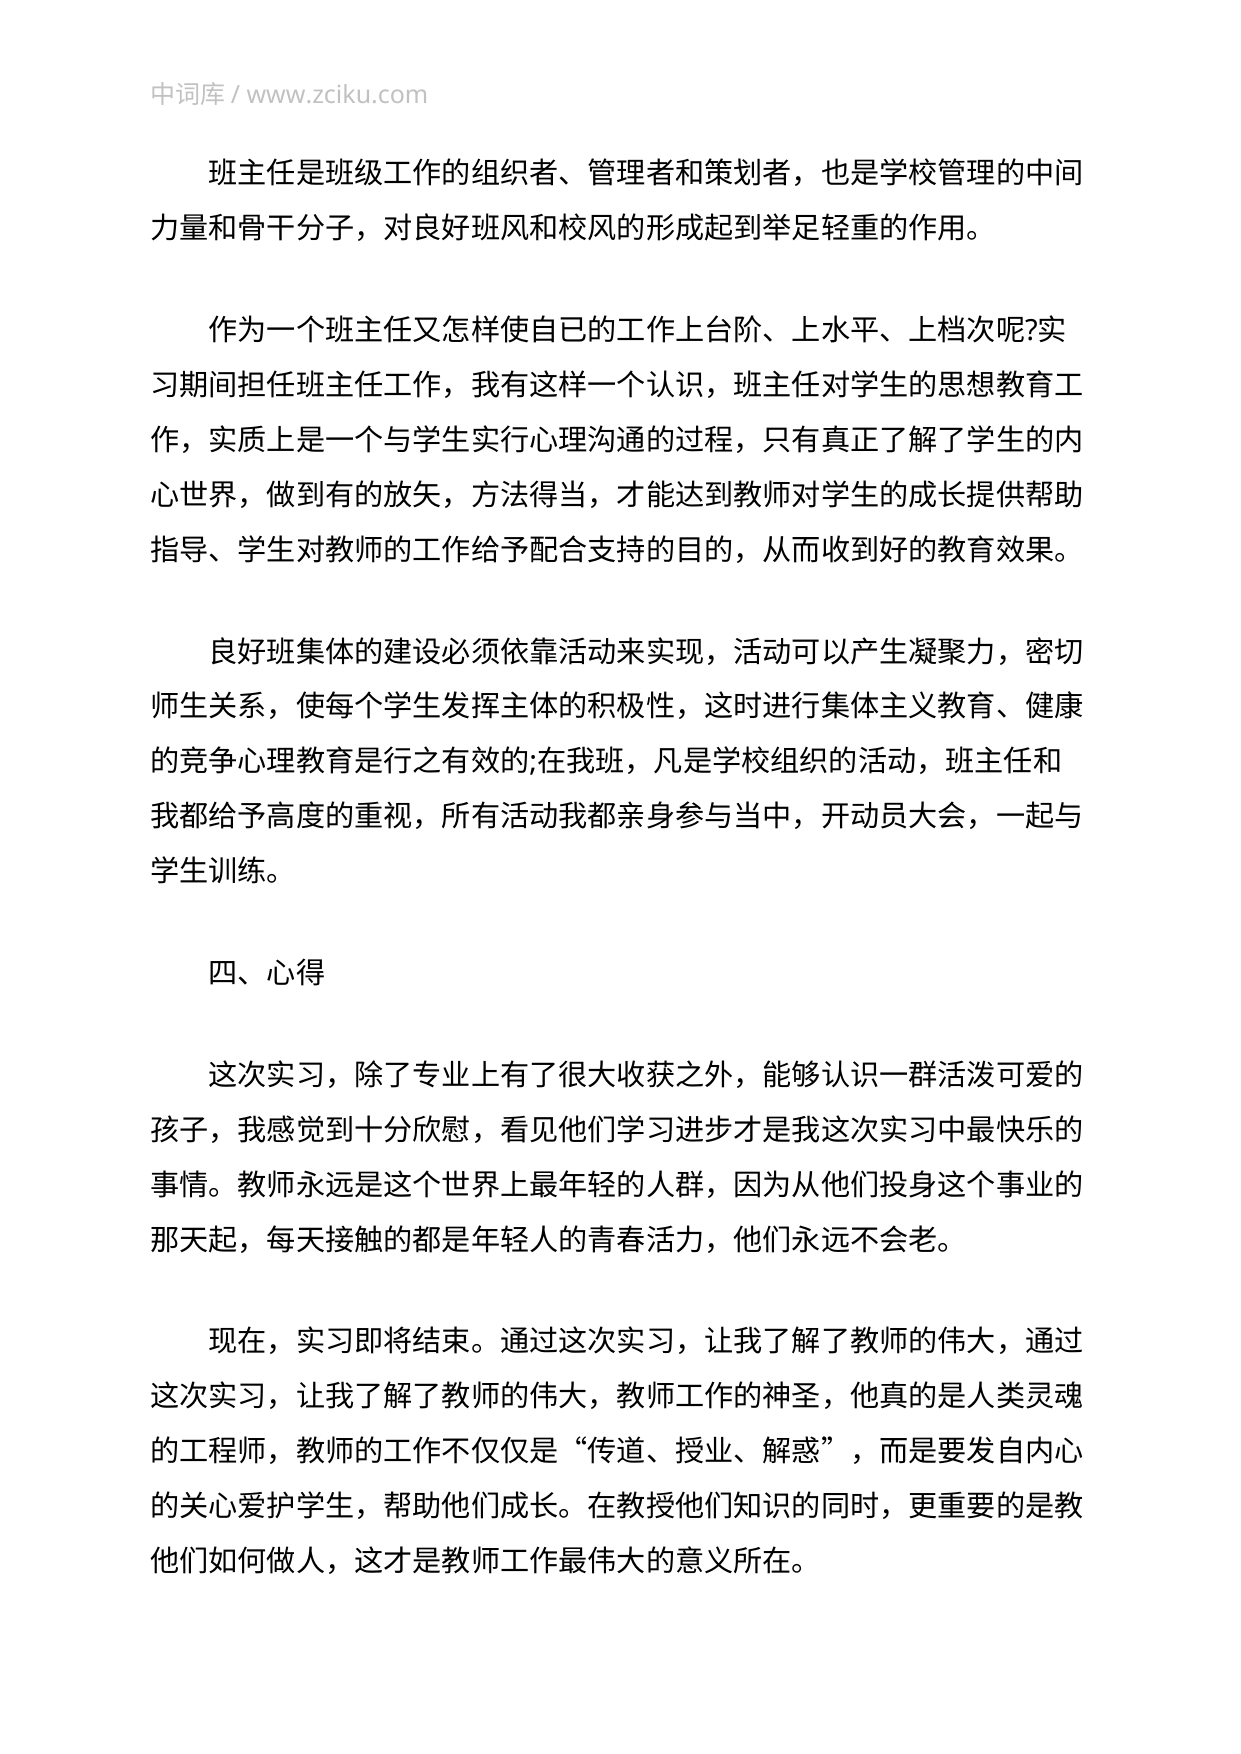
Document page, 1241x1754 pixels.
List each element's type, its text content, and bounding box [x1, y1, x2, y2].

text 作为一个班主任又怎样使自已的工作上台阶、上水平、上档次呢?实习期间担任班主任工作，我有这样一个认识，班主任对学生的思想教育工作，实质上是一个与学生实行心理沟通的过程，只有真正了解了学生的内心世界，做到有的放矢，方法得当，才能达到教师对学生的成长提供帮助指导、学生对教师的工作给予配合支持的目的，从而收到好的教育效果。 [150, 307, 1090, 569]
text 班主任是班级工作的组织者、管理者和策划者，也是学校管理的中间力量和骨干分子，对良好班风和校风的形成起到举足轻重的作用。 [150, 150, 1090, 247]
text 现在，实习即将结束。通过这次实习，让我了解了教师的伟大，通过这次实习，让我了解了教师的伟大，教师工作的神圣，他真的是人类灵魂的工程师，教师的工作不仅仅是“传道、授业、解惑”，而是要发自内心的关心爱护学生，帮助他们成长。在教授他们知识的同时，更重要的是教他们如何做人，这才是教师工作最伟大的意义所在。 [150, 1318, 1090, 1580]
text 这次实习，除了专业上有了很大收获之外，能够认识一群活泼可爱的孩子，我感觉到十分欣慰，看见他们学习进步才是我这次实习中最快乐的事情。教师永远是这个世界上最年轻的人群，因为从他们投身这个事业的那天起，每天接触的都是年轻人的青春活力，他们永远不会老。 [150, 1051, 1090, 1258]
text 良好班集体的建设必须依靠活动来实现，活动可以产生凝聚力，密切师生关系，使每个学生发挥主体的积极性，这时进行集体主义教育、健康的竞争心理教育是行之有效的;在我班，凡是学校组织的活动，班主任和我都给予高度的重视，所有活动我都亲身参与当中，开动员大会，一起与学生训练。 [150, 628, 1090, 890]
text 四、心得 [150, 949, 1090, 992]
